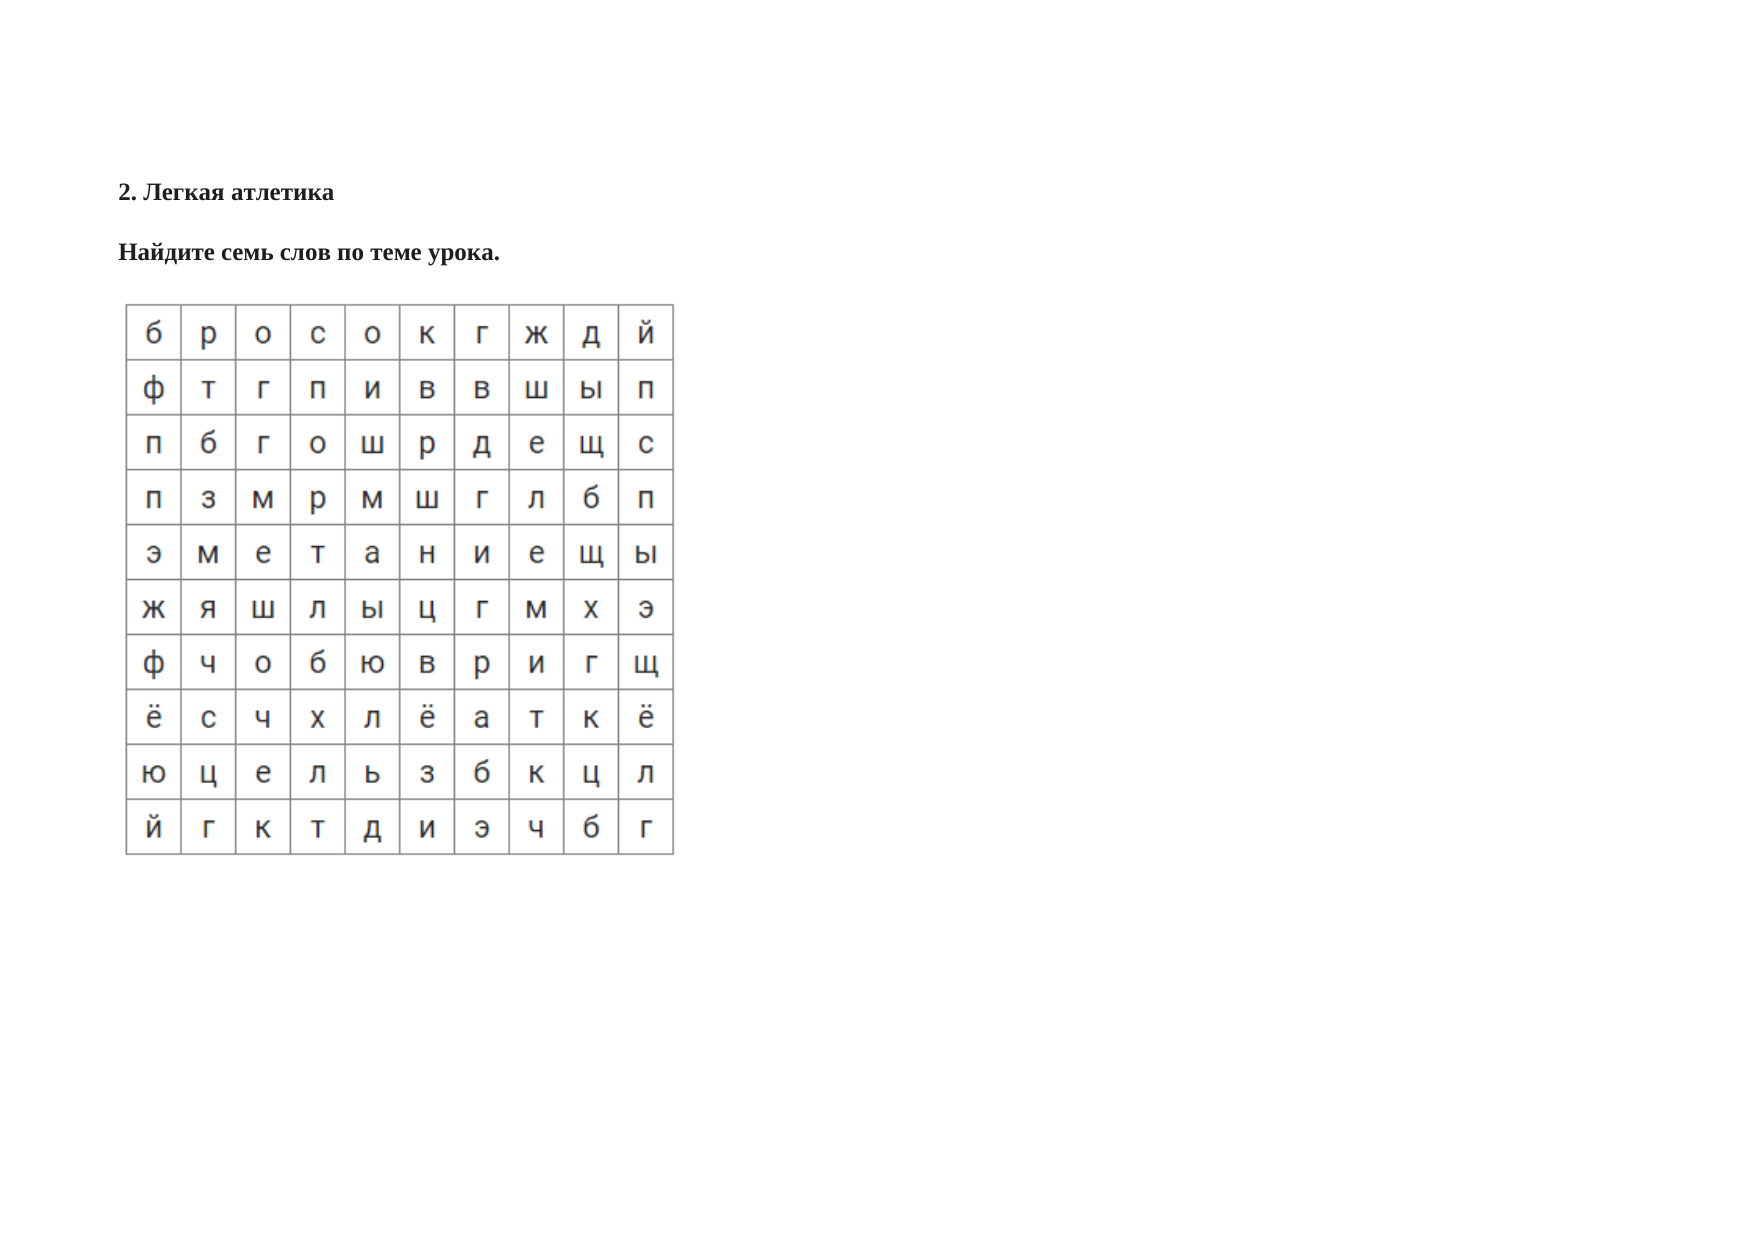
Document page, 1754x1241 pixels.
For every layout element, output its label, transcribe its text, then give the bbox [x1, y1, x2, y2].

picture [118, 296, 682, 863]
text Найдите семь слов по теме урока. [118, 237, 1636, 265]
text 2. Легкая атлетика [118, 177, 1636, 206]
